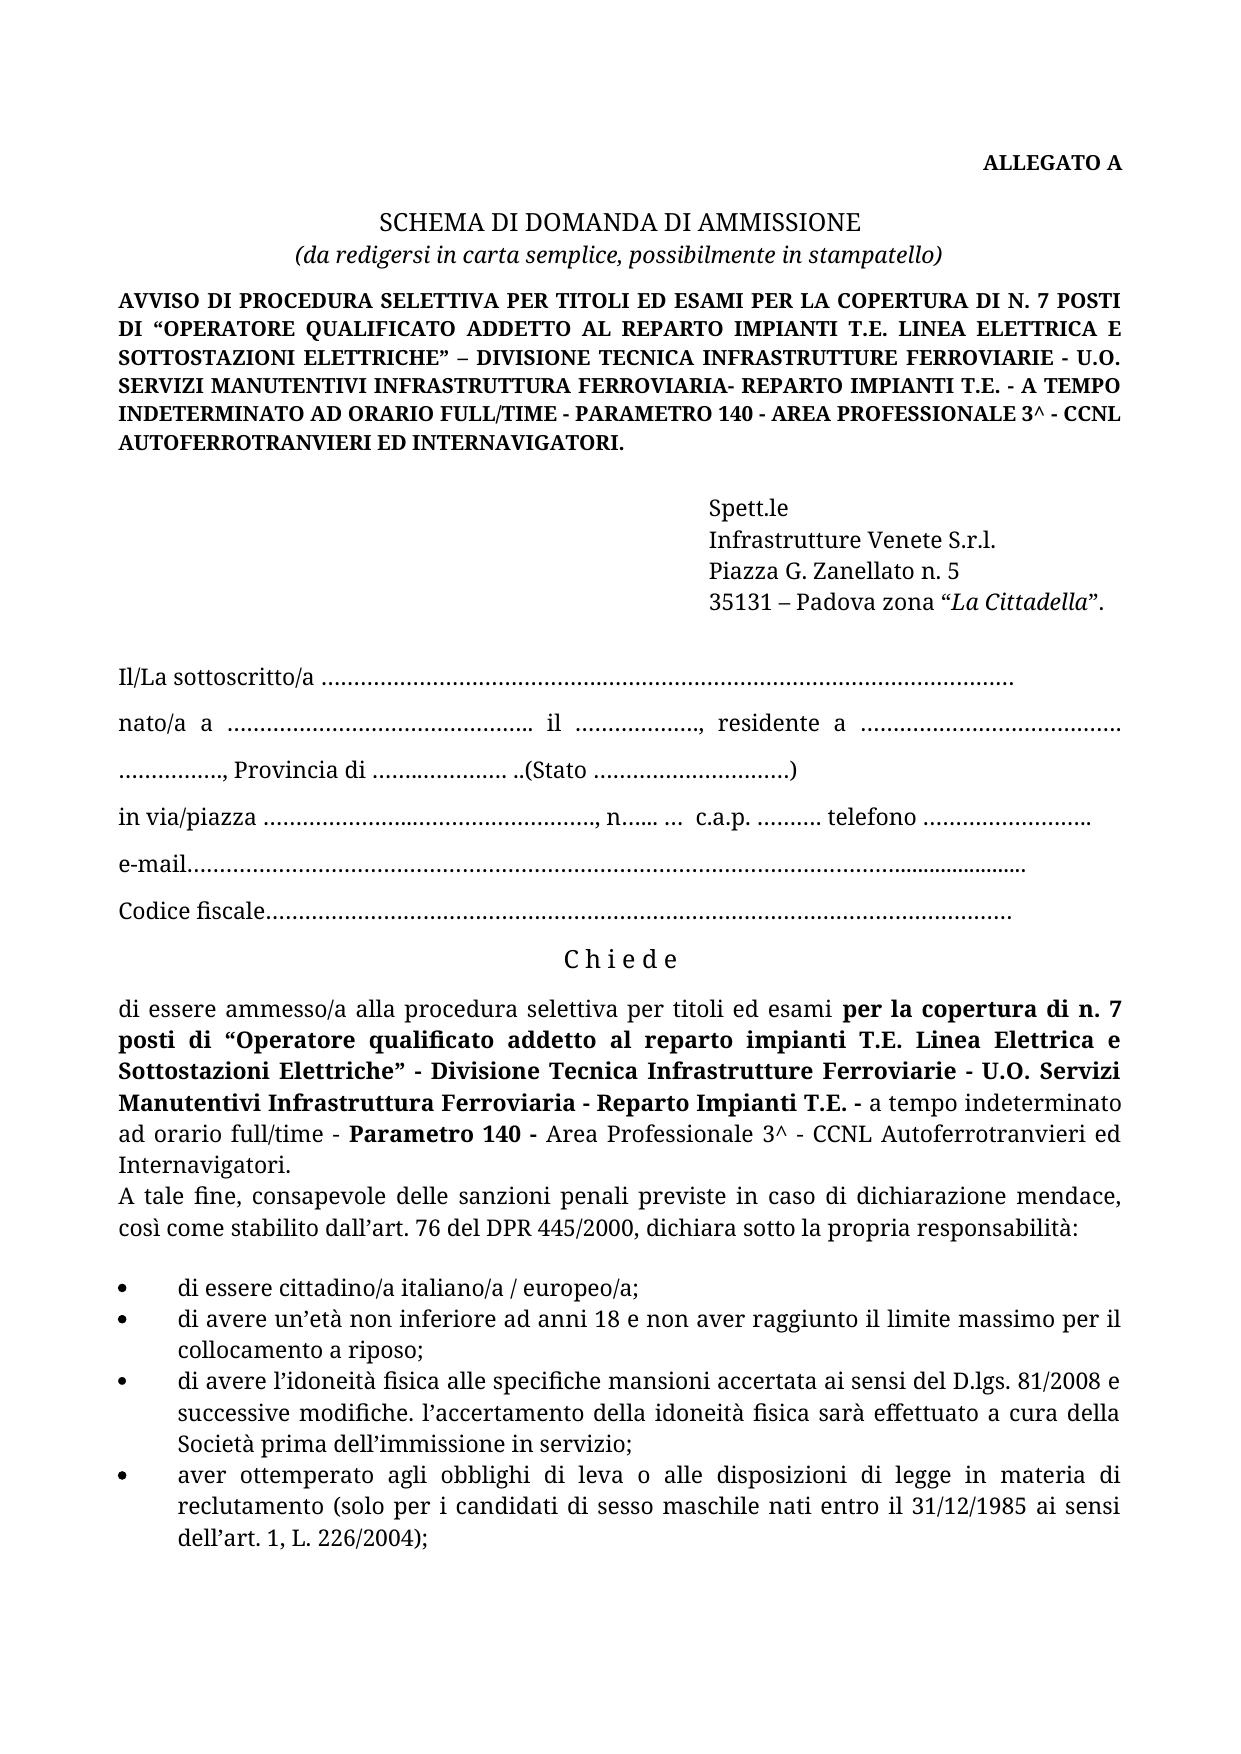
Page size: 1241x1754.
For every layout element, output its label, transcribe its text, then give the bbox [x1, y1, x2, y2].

text A tale fine, consapevole delle sanzioni penali previste in caso di dichiarazione mendace, così come stabilito dall’art. 76 del DPR 445/2000, dichiara sotto la propria responsabilità: [118, 1180, 1122, 1243]
list aver ottemperato agli obblighi di leva o alle disposizioni di legge in materia di reclutamento (solo per i candidati di sesso maschile nati entro il 31/12/1985 ai sensi dell’art. 1, L. 226/2004); [118, 1459, 1122, 1553]
text e-mail………………………………………………………………………………………………....................... [118, 848, 1122, 879]
text Piazza G. Zanellato n. 5 [709, 555, 1131, 586]
text Spett.le [709, 492, 1131, 524]
list di avere un’età non inferiore ad anni 18 e non aver raggiunto il limite massimo per il collocamento a riposo; [118, 1303, 1122, 1365]
text Il/La sottoscritto/a …………………………………….……………………………………………………… [118, 661, 1122, 692]
text Infrastrutture Venete S.r.l. [709, 524, 1131, 555]
text Codice fiscale…………………………………………………………………………………………………… [118, 895, 1122, 926]
text 35131 – Padova zona “La Cittadella”. [709, 586, 1131, 617]
text ALLEGATO A [118, 148, 1122, 176]
list di essere cittadino/a italiano/a / europeo/a; [118, 1272, 1122, 1303]
text di essere ammesso/a alla procedura selettiva per titoli ed esami per la copertura di n. 7 posti di “Operatore qualificato addetto al reparto impianti T.E. Linea Elettrica e Sottostazioni Elettriche” - Divisione Tecnica Infrastrutture Ferroviarie - U.O. Servizi Manutentivi Infrastruttura Ferroviaria - Reparto Impianti T.E. - a tempo indeterminato ad orario full/time - Parametro 140 - Area Professionale 3^ - CCNL Autoferrotranvieri ed Internavigatori. [118, 993, 1122, 1180]
text (da redigersi in carta semplice, possibilmente in stampatello) [118, 239, 1122, 270]
list di avere l’idoneità fisica alle specifiche mansioni accertata ai sensi del D.lgs. 81/2008 e successive modifiche. l’accertamento della idoneità fisica sarà effettuato a cura della Società prima dell’immissione in servizio; [118, 1365, 1122, 1459]
text AVVISO DI PROCEDURA SELETTIVA PER TITOLI ED ESAMI PER LA COPERTURA DI N. 7 POSTI DI “OPERATORE QUALIFICATO ADDETTO AL REPARTO IMPIANTI T.E. LINEA ELETTRICA E SOTTOSTAZIONI ELETTRICHE” – DIVISIONE TECNICA INFRASTRUTTURE FERROVIARIE - U.O. SERVIZI MANUTENTIVI INFRASTRUTTURA FERROVIARIA- REPARTO IMPIANTI T.E. - A TEMPO INDETERMINATO AD ORARIO FULL/TIME - PARAMETRO 140 - AREA PROFESSIONALE 3^ - CCNL AUTOFERROTRANVIERI ED INTERNAVIGATORI. [118, 286, 1122, 456]
text C h i e d e [118, 942, 1122, 976]
text nato/a a ……………………………………….. il ………………., residente a ………………………………….……………., Provincia di ……..…………. ..(Stato …………………………) [118, 707, 1122, 786]
text in via/piazza …………………..………………………., n…... … c.a.p. ………. telefono …………………….. [118, 801, 1122, 832]
text SCHEMA DI DOMANDA DI AMMISSIONE [118, 205, 1122, 239]
